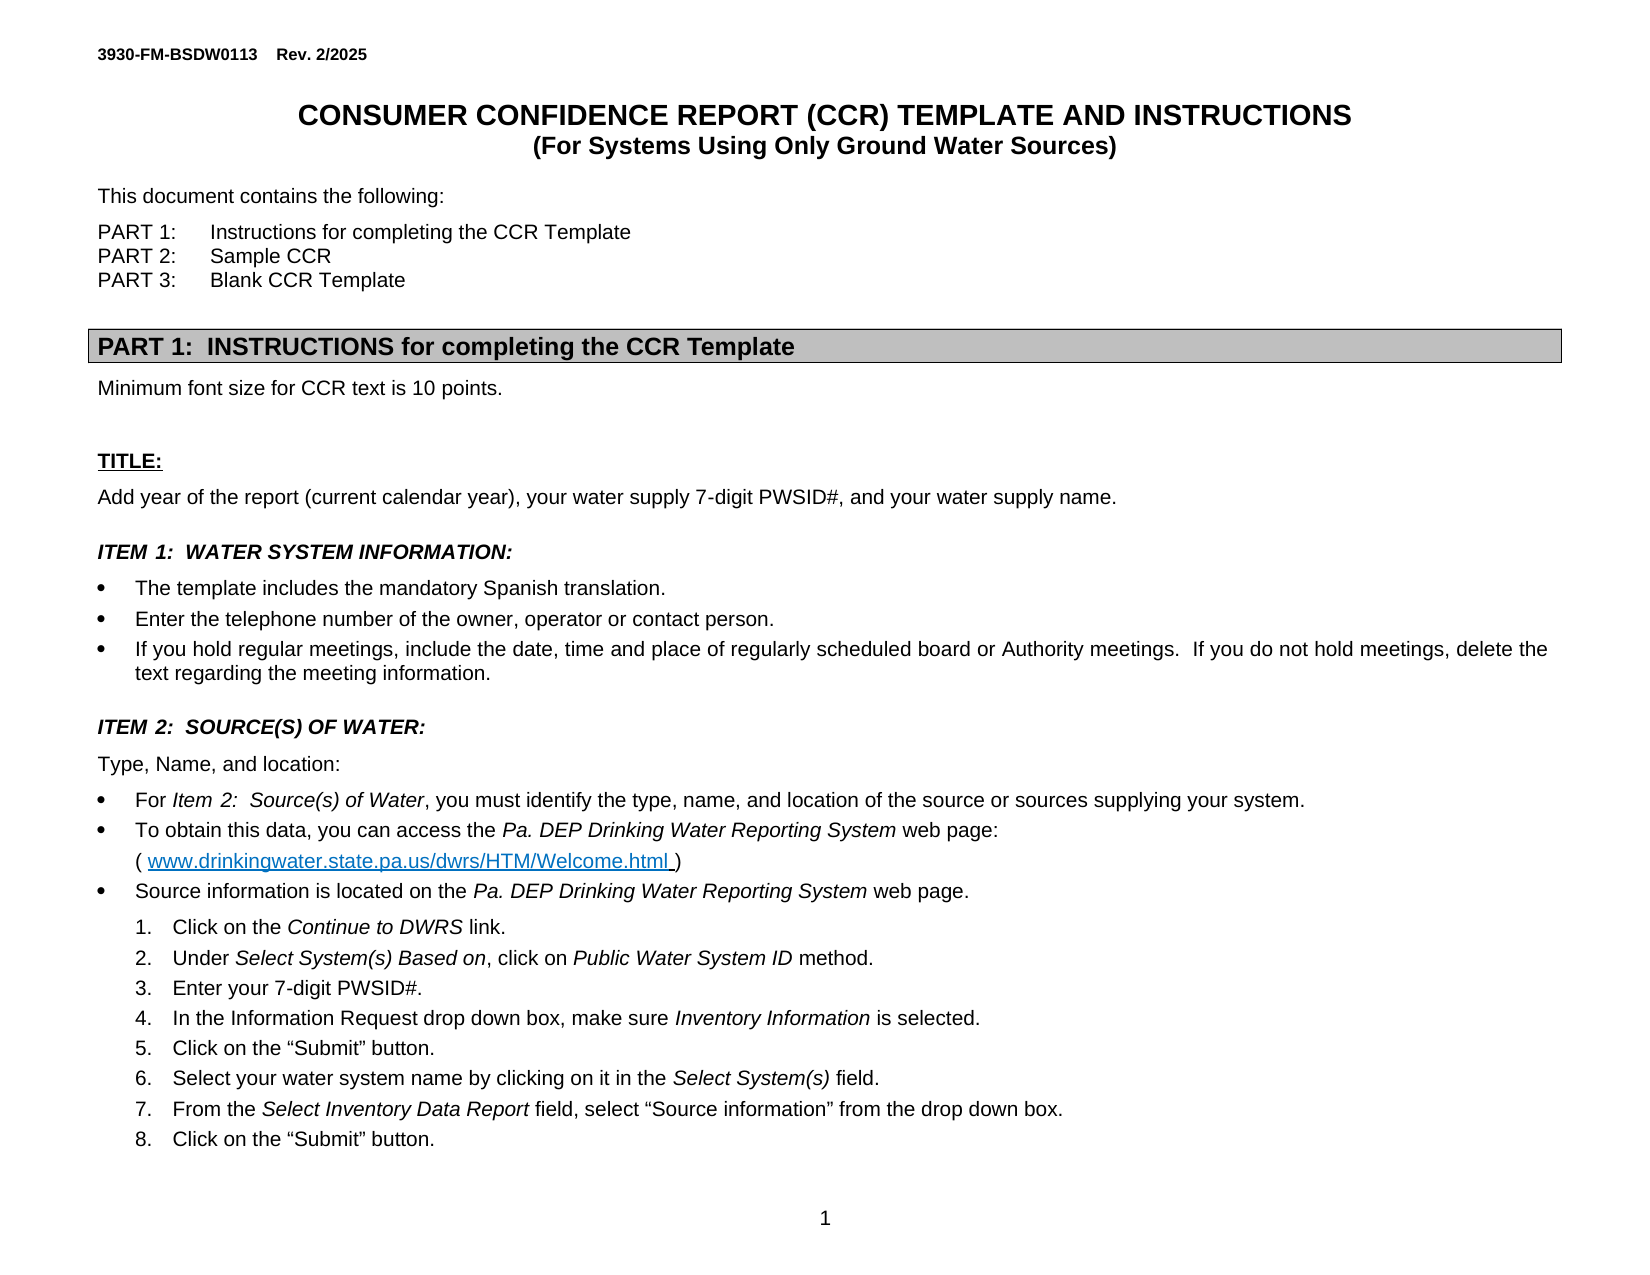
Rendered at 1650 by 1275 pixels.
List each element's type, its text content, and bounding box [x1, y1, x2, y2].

text If you hold regular meetings, include the date, time and place of regularly scheduled board or Authority meetings. If you do not hold meetings, delete the text regarding the meeting information. [97, 637, 1552, 685]
text The template includes the mandatory Spanish translation. [97, 576, 1552, 600]
subtitle PART 1: INSTRUCTIONS for completing the Template [89, 330, 1561, 362]
text Add year of the report (current calendar year), your water supply 7-digit PWSID#, and your water supply name. [97, 485, 1552, 509]
subtitle Item 1: Water System Information: [97, 539, 1552, 563]
text Minimum font size for CCR text is 10 points. [97, 376, 1552, 400]
text This document contains the following: [97, 184, 1552, 208]
text Enter the telephone number of the owner, operator or contact person. [97, 606, 1552, 630]
subtitle Item 2: SOURCE(S) OF WATER: [97, 715, 1552, 739]
text PART 2: Sample CCR [97, 244, 1552, 268]
text Click on the Continue to DWRS link. [135, 915, 1552, 939]
text In the Information Request drop down box, make sure Inventory Information is selected. [135, 1006, 1552, 1030]
text From the Select Inventory Data Report field, select “Source information” from the drop down box. [135, 1096, 1552, 1120]
text Enter your 7-digit PWSID#. [135, 976, 1552, 999]
text Select your water system name by clicking on it in the Select System(s) field. [135, 1066, 1552, 1090]
text To obtain this data, you can access the Pa. DEP Drinking Water Reporting System web page: [97, 818, 1552, 842]
text PART 1: Instructions for completing the CCR Template [97, 220, 1552, 244]
text Under Select System(s) Based on, click on Public Water System ID method. [135, 945, 1552, 969]
text For Item 2: Source(s) of Water, you must identify the type, name, and location of the source or sources supplying your system. [97, 788, 1552, 812]
subtitle (For Systems Using Only Ground Water Sources) [97, 131, 1552, 160]
text Click on the “Submit” button. [135, 1036, 1552, 1060]
title CONSUMER CONFIDENCE REPORT (CCR) TEMPLATE AND INSTRUCTIONS [97, 97, 1552, 131]
text Click on the “Submit” button. [135, 1127, 1552, 1151]
subtitle TITLE: [97, 449, 1552, 473]
text Type, Name, and location: [97, 751, 1552, 775]
text PART 3: Blank CCR Template [97, 268, 1552, 292]
list ( www.drinkingwater.state.pa.us/dwrs/HTM/Welcome.html ) [135, 848, 1552, 872]
text Source information is located on the Pa. DEP Drinking Water Reporting System web page. [97, 879, 1552, 903]
